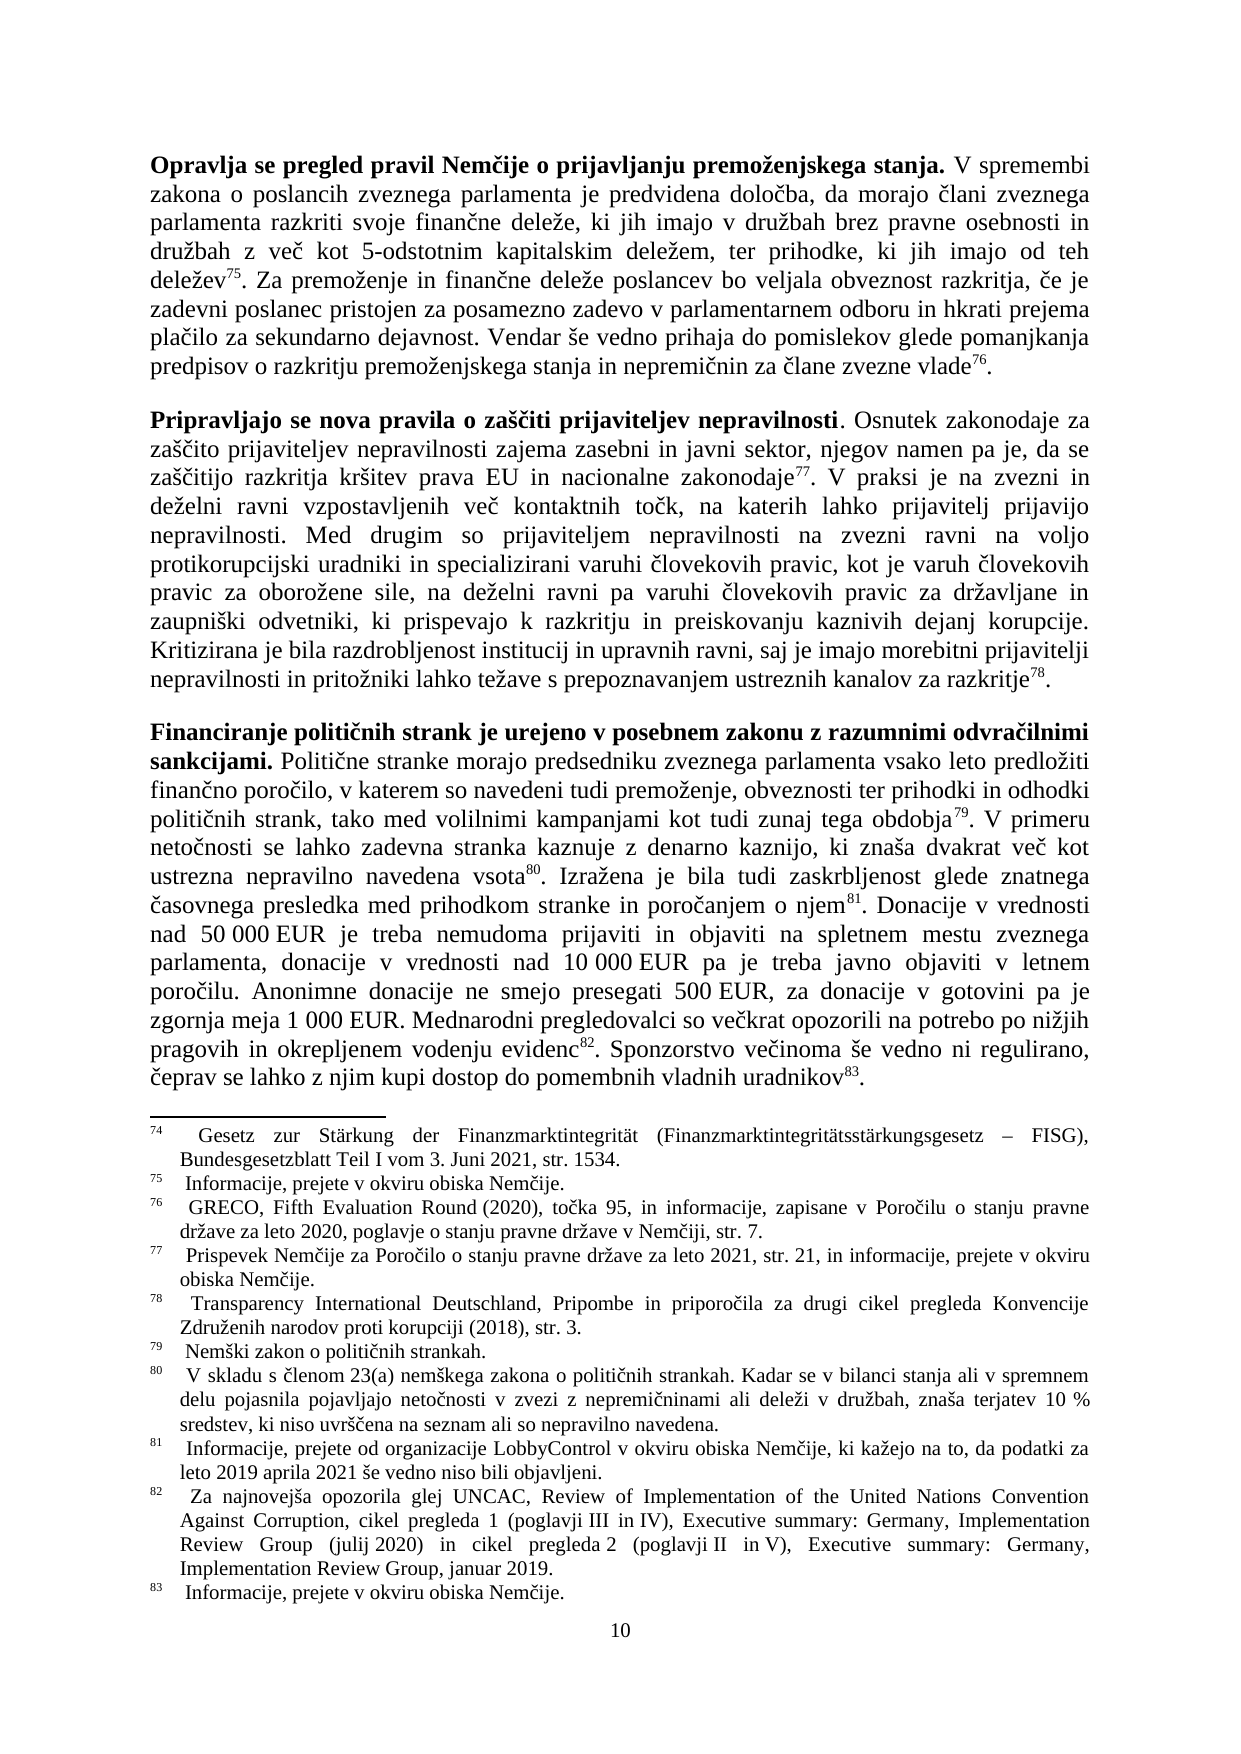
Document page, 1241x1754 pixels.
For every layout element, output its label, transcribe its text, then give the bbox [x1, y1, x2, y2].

text Opravlja se pregled pravil Nemčije o prijavljanju premoženjskega stanja. V spremembi zakona o poslancih zveznega parlamenta je predvidena določba, da morajo člani zveznega parlamenta razkriti svoje finančne deleže, ki jih imajo v družbah brez pravne osebnosti in družbah z več kot 5-odstotnim kapitalskim deležem, ter prihodke, ki jih imajo od teh deležev. Za premoženje in finančne deleže poslancev bo veljala obveznost razkritja, če je zadevni poslanec pristojen za posamezno zadevo v parlamentarnem odboru in hkrati prejema plačilo za sekundarno dejavnost. Vendar še vedno prihaja do pomislekov glede pomanjkanja predpisov o razkritju premoženjskega stanja in nepremičnin za člane zvezne vlade. [150, 150, 1090, 380]
text Financiranje političnih strank je urejeno v posebnem zakonu z razumnimi odvračilnimi sankcijami. Politične stranke morajo predsedniku zveznega parlamenta vsako leto predložiti finančno poročilo, v katerem so navedeni tudi premoženje, obveznosti ter prihodki in odhodki političnih strank, tako med volilnimi kampanjami kot tudi zunaj tega obdobja. V primeru netočnosti se lahko zadevna stranka kaznuje z denarno kaznijo, ki znaša dvakrat več kot ustrezna nepravilno navedena vsota. Izražena je bila tudi zaskrbljenost glede znatnega časovnega presledka med prihodkom stranke in poročanjem o njem. Donacije v vrednosti nad 50 000 EUR je treba nemudoma prijaviti in objaviti na spletnem mestu zveznega parlamenta, donacije v vrednosti nad 10 000 EUR pa je treba javno objaviti v letnem poročilu. Anonimne donacije ne smejo presegati 500 EUR, za donacije v gotovini pa je zgornja meja 1 000 EUR. Mednarodni pregledovalci so večkrat opozorili na potrebo po nižjih pragovih in okrepljenem vodenju evidenc. Sponzorstvo večinoma še vedno ni regulirano, čeprav se lahko z njim kupi dostop do pomembnih vladnih uradnikov. [150, 717, 1090, 1091]
text Pripravljajo se nova pravila o zaščiti prijaviteljev nepravilnosti. Osnutek zakonodaje za zaščito prijaviteljev nepravilnosti zajema zasebni in javni sektor, njegov namen pa je, da se zaščitijo razkritja kršitev prava EU in nacionalne zakonodaje. V praksi je na zvezni in deželni ravni vzpostavljenih več kontaktnih točk, na katerih lahko prijavitelj prijavijo nepravilnosti. Med drugim so prijaviteljem nepravilnosti na zvezni ravni na voljo protikorupcijski uradniki in specializirani varuhi človekovih pravic, kot je varuh človekovih pravic za oborožene sile, na deželni ravni pa varuhi človekovih pravic za državljane in zaupniški odvetniki, ki prispevajo k razkritju in preiskovanju kaznivih dejanj korupcije. Kritizirana je bila razdrobljenost institucij in upravnih ravni, saj je imajo morebitni prijavitelji nepravilnosti in pritožniki lahko težave s prepoznavanjem ustreznih kanalov za razkritje. [150, 405, 1090, 692]
